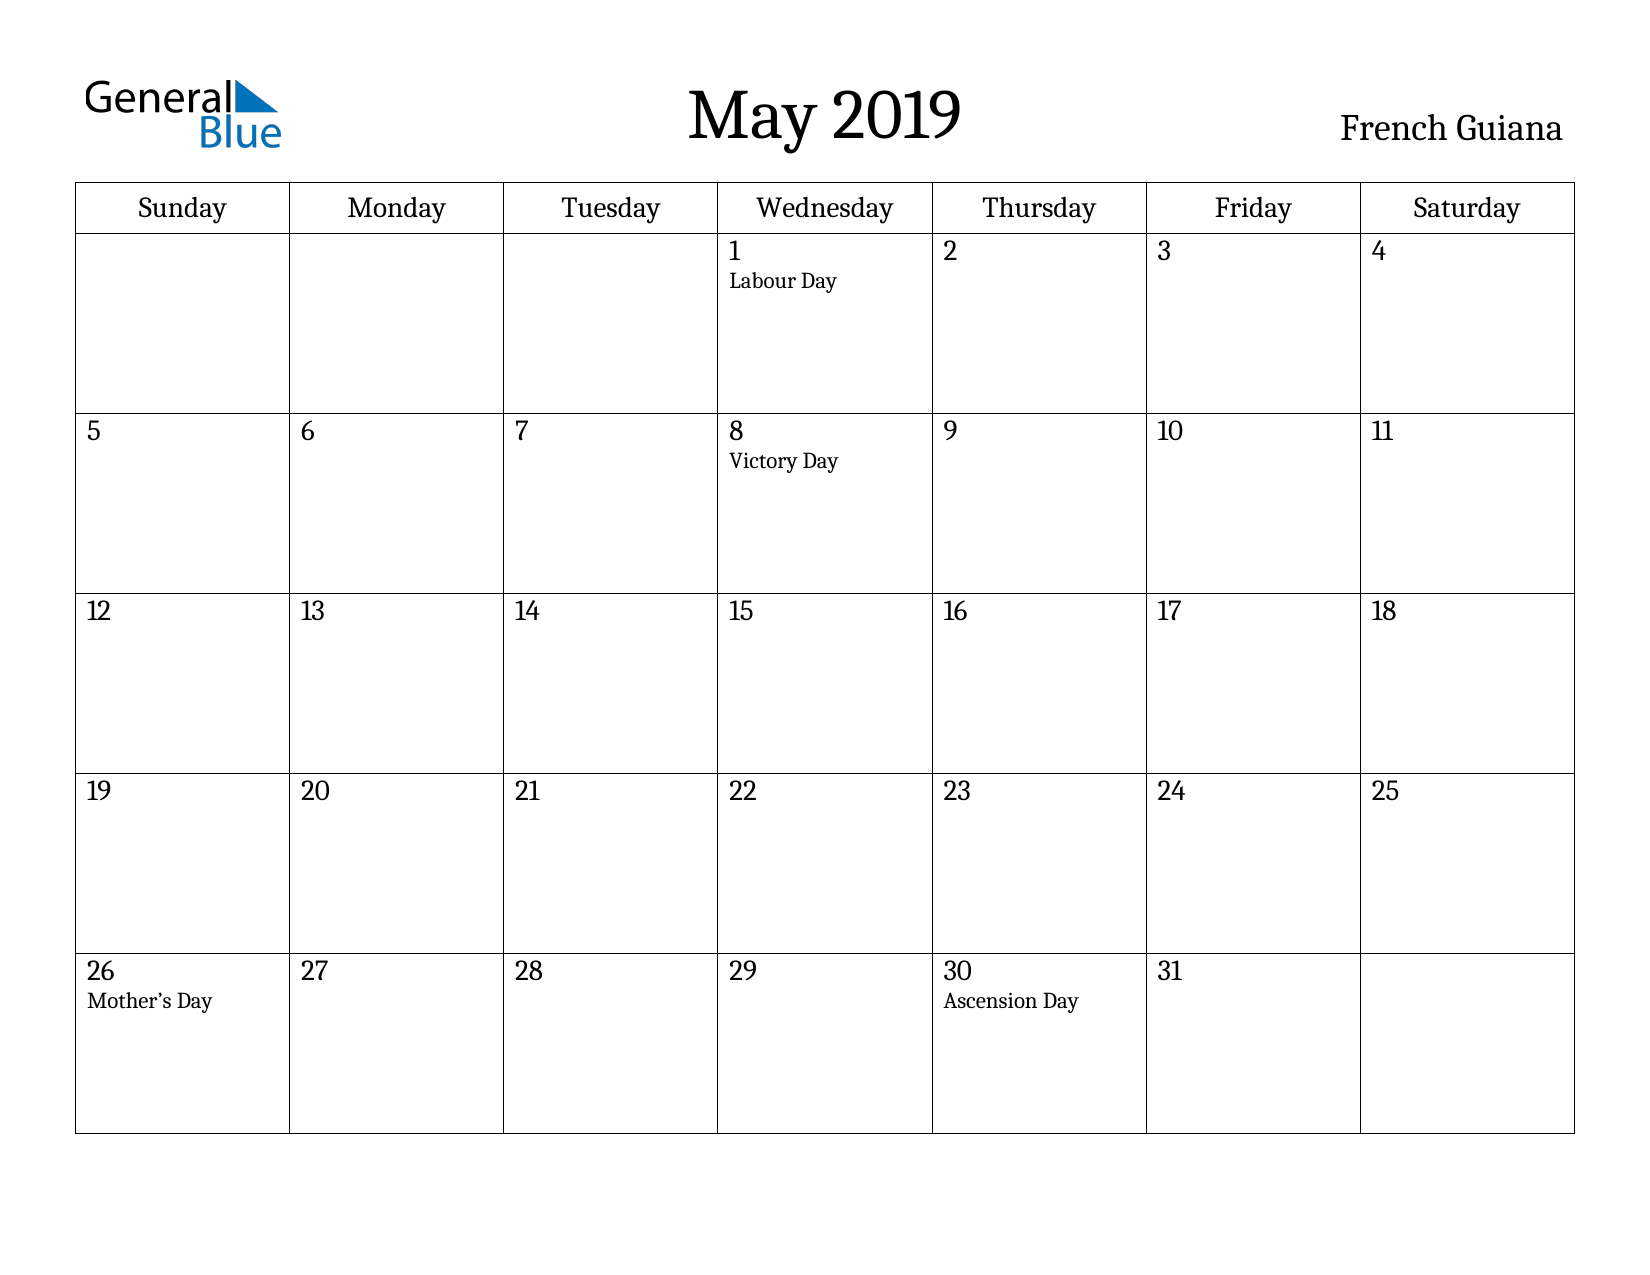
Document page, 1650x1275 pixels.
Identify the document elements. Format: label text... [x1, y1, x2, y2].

table_cell 9 [933, 414, 1146, 447]
table_cell 18 [1361, 594, 1574, 627]
table_cell [1361, 988, 1574, 1133]
table_cell [290, 627, 503, 773]
table_cell [718, 808, 932, 953]
table_header [76, 75, 503, 182]
table_cell [76, 267, 289, 413]
table_cell [290, 988, 503, 1133]
table_cell [504, 448, 717, 593]
table_cell 23 [933, 774, 1146, 807]
table_cell 28 [504, 954, 717, 987]
table_cell [933, 267, 1146, 413]
table_cell Labour Day [718, 267, 932, 413]
table_cell Friday [1147, 183, 1360, 233]
table_cell 16 [933, 594, 1146, 627]
table_cell [1361, 627, 1574, 773]
table_cell 12 [76, 594, 289, 627]
table_cell 2 [933, 234, 1146, 267]
table_cell [1361, 808, 1574, 953]
table_header May 2019 [504, 75, 1146, 182]
table_cell 30 [933, 954, 1146, 987]
table_cell 6 [290, 414, 503, 447]
table_cell 1 [718, 234, 932, 267]
table_cell [1147, 988, 1360, 1133]
table_cell [76, 234, 289, 267]
table_cell [290, 448, 503, 593]
table_cell [1361, 267, 1574, 413]
table_cell 27 [290, 954, 503, 987]
table_cell Thursday [933, 183, 1146, 233]
table_cell [76, 627, 289, 773]
table_cell 20 [290, 774, 503, 807]
picture [86, 80, 281, 148]
table_cell [1361, 448, 1574, 593]
table_cell 10 [1147, 414, 1360, 447]
table_cell [504, 808, 717, 953]
table_cell 29 [718, 954, 932, 987]
table_cell [290, 808, 503, 953]
table_cell [933, 627, 1146, 773]
table_cell 31 [1147, 954, 1360, 987]
table_cell [933, 808, 1146, 953]
table_cell Ascension Day [933, 988, 1146, 1133]
table_cell 22 [718, 774, 932, 807]
table_cell 11 [1361, 414, 1574, 447]
table_cell [1361, 954, 1574, 987]
table_cell [933, 448, 1146, 593]
table_cell [1147, 267, 1360, 413]
table_header French Guiana [1146, 75, 1574, 182]
table_cell [504, 267, 717, 413]
table_cell [504, 627, 717, 773]
table_cell 3 [1147, 234, 1360, 267]
table_cell [1147, 627, 1360, 773]
table_cell [76, 808, 289, 953]
table_cell 26 [76, 954, 289, 987]
table_cell [718, 627, 932, 773]
table_cell 8 [718, 414, 932, 447]
table_cell 21 [504, 774, 717, 807]
table_cell [504, 234, 717, 267]
table_cell [1147, 448, 1360, 593]
table_cell Victory Day [718, 448, 932, 593]
table_cell Wednesday [718, 183, 932, 233]
table_cell 15 [718, 594, 932, 627]
table_cell 17 [1147, 594, 1360, 627]
table_cell Saturday [1361, 183, 1574, 233]
table_cell 4 [1361, 234, 1574, 267]
table_cell 19 [76, 774, 289, 807]
table_cell Mother’s Day [76, 988, 289, 1133]
table_cell [290, 234, 503, 267]
table_cell Tuesday [504, 183, 717, 233]
table_cell Monday [290, 183, 503, 233]
table_cell [290, 267, 503, 413]
table_cell 24 [1147, 774, 1360, 807]
table_cell 5 [76, 414, 289, 447]
table_cell 25 [1361, 774, 1574, 807]
table_cell 14 [504, 594, 717, 627]
table_cell [718, 988, 932, 1133]
table_cell Sunday [76, 183, 289, 233]
table_cell [76, 448, 289, 593]
table_cell [1147, 808, 1360, 953]
table_cell [504, 988, 717, 1133]
table_cell 13 [290, 594, 503, 627]
table_cell 7 [504, 414, 717, 447]
